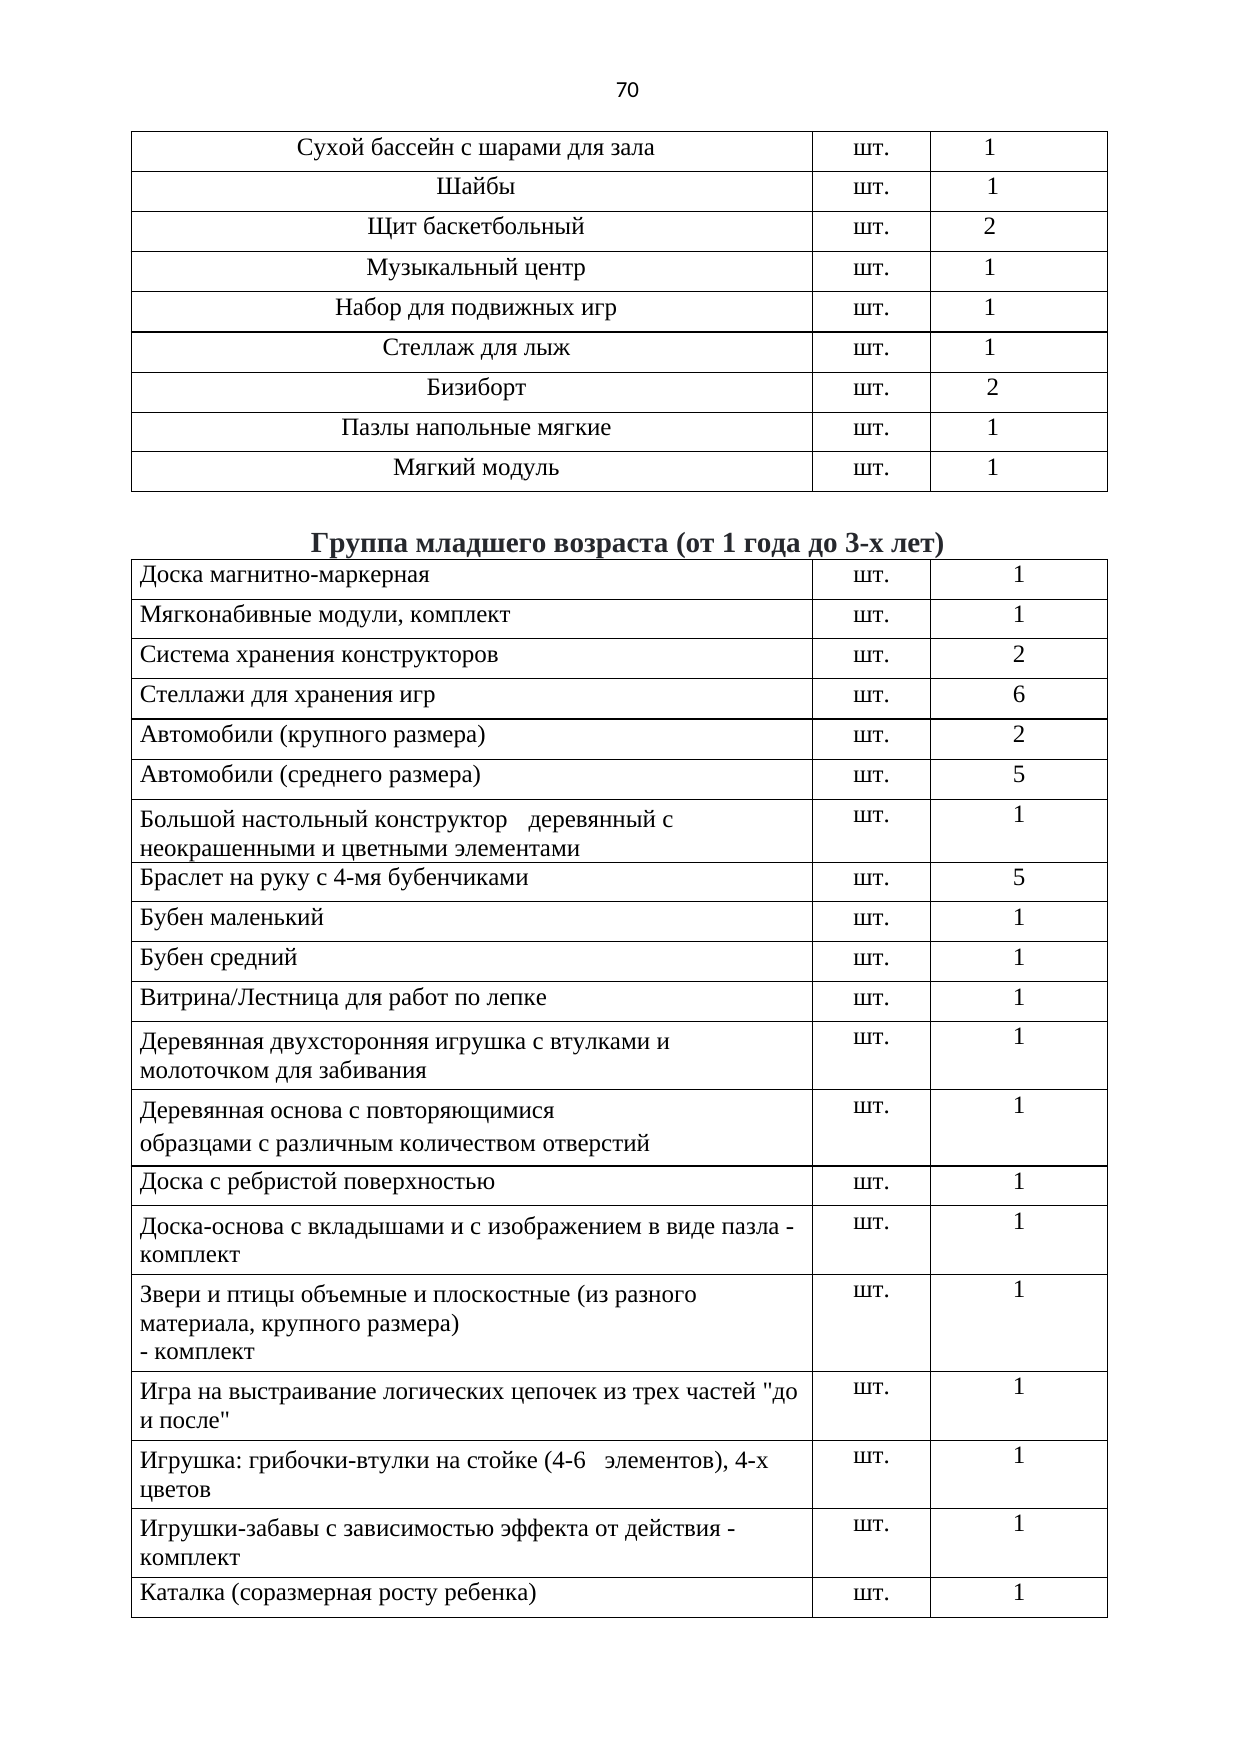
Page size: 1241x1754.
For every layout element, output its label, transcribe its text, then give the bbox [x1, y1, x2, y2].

table_cell Шайбы [132, 172, 812, 211]
table_cell Деревянная двухсторонняя игрушка с втулками и молоточком для забивания [132, 1022, 812, 1089]
table_cell 1 [931, 1022, 1107, 1089]
table_cell 1 [931, 982, 1107, 1021]
table_header Автомобили (крупного размера) [132, 720, 812, 758]
table_header 1 [931, 560, 1107, 598]
table_cell шт. [813, 1022, 930, 1089]
table_cell 1 [931, 1372, 1107, 1439]
table_cell шт. [813, 942, 930, 981]
table_header Стеллаж для лыж [132, 333, 812, 371]
table_cell шт. [813, 1441, 930, 1508]
table_cell 2 [931, 212, 1107, 251]
table_cell 1 [931, 132, 1107, 171]
table_cell Бубен средний [132, 942, 812, 981]
table_cell Бубен маленький [132, 902, 812, 941]
table_cell шт. [813, 863, 930, 901]
table_cell Игрушки-забавы с зависимостью эффекта от действия - комплект [132, 1509, 812, 1577]
table_cell Доска-основа с вкладышами и с изображением в виде пазла - комплект [132, 1206, 812, 1274]
table_cell шт. [813, 1206, 930, 1274]
table_cell шт. [813, 452, 930, 491]
table_cell 6 [931, 679, 1107, 718]
table_cell шт. [813, 982, 930, 1021]
table_header 1 [931, 252, 1107, 291]
table_cell шт. [813, 1509, 930, 1577]
table_cell Бизиборт [132, 373, 812, 411]
table_cell Сухой бассейн с шарами для зала [132, 132, 812, 171]
table_cell 1 [931, 800, 1107, 861]
table_cell 1 [931, 1206, 1107, 1274]
table_cell Набор для подвижных игр [132, 292, 812, 331]
table_cell шт. [813, 1090, 930, 1165]
table_cell шт. [813, 212, 930, 251]
table_header Доска с ребристой поверхностью [132, 1167, 812, 1205]
table_cell шт. [813, 1372, 930, 1439]
table_cell Автомобили (среднего размера) [132, 760, 812, 798]
table_cell Мягкий модуль [132, 452, 812, 491]
table_cell шт. [813, 373, 930, 411]
table_cell Деревянная основа с повторяющимися образцами с различным количеством отверстий [132, 1090, 812, 1165]
table_cell Мягконабивные модули, комплект [132, 600, 812, 638]
table_cell шт. [813, 600, 930, 638]
table_cell 1 [931, 1578, 1107, 1617]
table_header шт. [813, 720, 930, 758]
table_cell 2 [931, 373, 1107, 411]
table_cell 1 [931, 942, 1107, 981]
table_cell 1 [931, 600, 1107, 638]
table_cell 1 [931, 172, 1107, 211]
table_cell шт. [813, 800, 930, 861]
table_cell шт. [813, 172, 930, 211]
table_cell шт. [813, 679, 930, 718]
table_header шт. [813, 252, 930, 291]
table_cell Каталка (соразмерная росту ребенка) [132, 1578, 812, 1617]
table_header 1 [931, 1167, 1107, 1205]
table_cell Система хранения конструкторов [132, 639, 812, 678]
table_cell Браслет на руку с 4-мя бубенчиками [132, 863, 812, 901]
table_cell 1 [931, 1275, 1107, 1371]
table_cell Звери и птицы объемные и плоскостные (из разного материала, крупного размера) - комплект [132, 1275, 812, 1371]
table_cell 1 [931, 452, 1107, 491]
table_cell шт. [813, 902, 930, 941]
table_cell Пазлы напольные мягкие [132, 413, 812, 451]
table_header 1 [931, 333, 1107, 371]
table_cell Витрина/Лестница для работ по лепке [132, 982, 812, 1021]
table_cell 5 [931, 760, 1107, 798]
table_cell шт. [813, 1578, 930, 1617]
table_cell 1 [931, 1441, 1107, 1508]
text Группа младшего возраста (от 1 года до 3-х лет) [118, 525, 1137, 559]
table_cell 1 [931, 292, 1107, 331]
table_header Доска магнитно-маркерная [132, 560, 812, 598]
table_header шт. [813, 333, 930, 371]
table_cell Щит баскетбольный [132, 212, 812, 251]
table_cell шт. [813, 132, 930, 171]
table_cell шт. [813, 760, 930, 798]
table_cell 5 [931, 863, 1107, 901]
table_cell 1 [931, 1090, 1107, 1165]
table_header Музыкальный центр [132, 252, 812, 291]
table_cell шт. [813, 292, 930, 331]
table_cell Большой настольный конструктор деревянный с неокрашенными и цветными элементами [132, 800, 812, 861]
table_cell шт. [813, 639, 930, 678]
table_cell 1 [931, 902, 1107, 941]
table_cell Стеллажи для хранения игр [132, 679, 812, 718]
table_header шт. [813, 1167, 930, 1205]
table_cell 2 [931, 639, 1107, 678]
table_cell Игрушка: грибочки-втулки на стойке (4-6 элементов), 4-х цветов [132, 1441, 812, 1508]
table_cell Игра на выстраивание логических цепочек из трех частей "до и после" [132, 1372, 812, 1439]
table_cell 1 [931, 413, 1107, 451]
table_header шт. [813, 560, 930, 598]
table_cell 1 [931, 1509, 1107, 1577]
table_cell шт. [813, 413, 930, 451]
table_cell шт. [813, 1275, 930, 1371]
table_header 2 [931, 720, 1107, 758]
